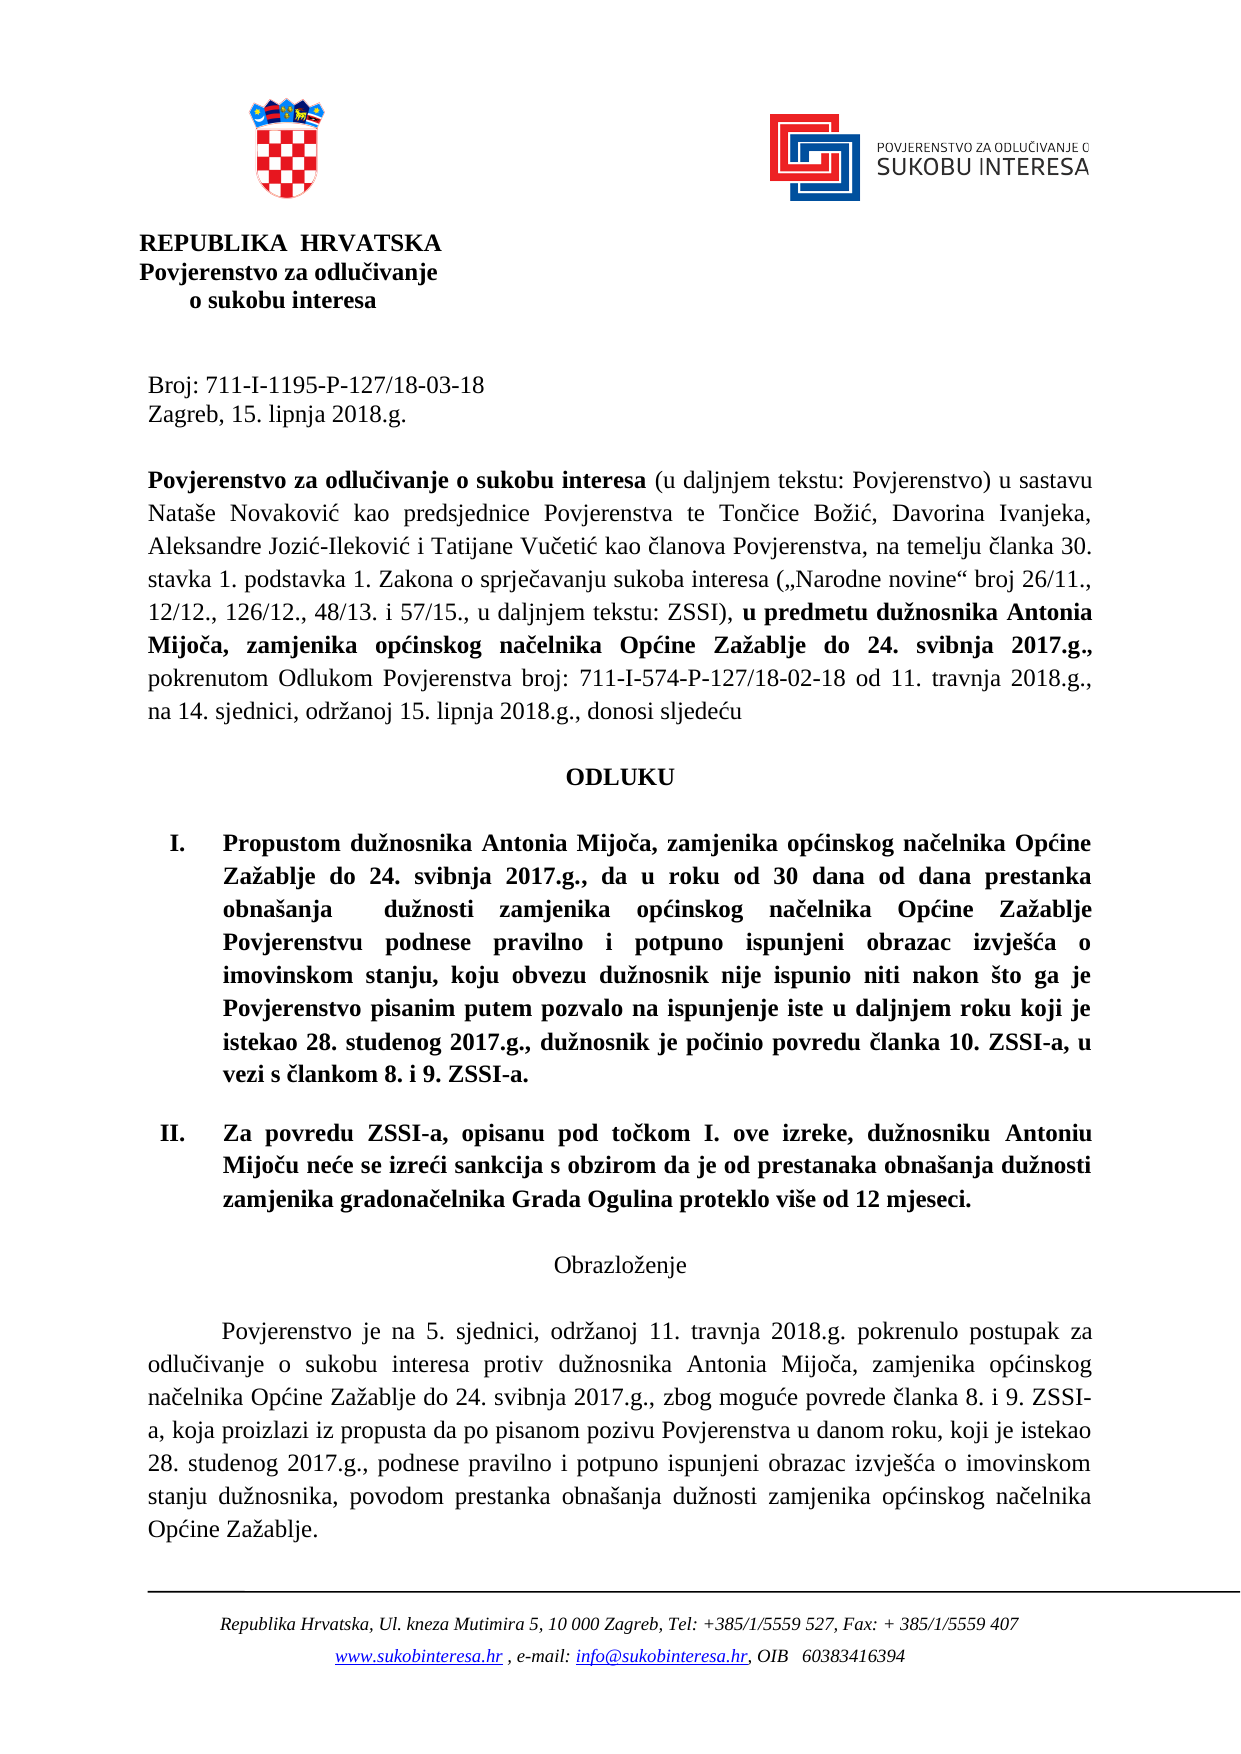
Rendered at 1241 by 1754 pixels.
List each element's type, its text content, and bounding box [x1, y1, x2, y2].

text Povjerenstvo za odlučivanje o sukobu interesa (u daljnjem tekstu: Povjerenstvo) u sastavu Nataše Novaković kao predsjednice Povjerenstva te Tončice Božić, Davorina Ivanjeka, Aleksandre Jozić-Ileković i Tatijane Vučetić kao članova Povjerenstva, na temelju članka 30. stavka 1. podstavka 1. Zakona o sprječavanju sukoba interesa („Narodne novine“ broj 26/11., 12/12., 126/12., 48/13. i 57/15., u daljnjem tekstu: ZSSI), u predmetu dužnosnika Antonia Mijoča, zamjenika općinskog načelnika Općine Zažablje do 24. svibnja 2017.g., pokrenutom Odlukom Povjerenstva broj: 711-I-574-P-127/18-02-18 od 11. travnja 2018.g., na 14. sjednici, održanoj 15. lipnja 2018.g., donosi sljedeću [148, 465, 1092, 725]
text Povjerenstvo je na 5. sjednici, održanoj 11. travnja 2018.g. pokrenulo postupak za odlučivanje o sukobu interesa protiv dužnosnika Antonia Mijoča, zamjenika općinskog načelnika Općine Zažablje do 24. svibnja 2017.g., zbog moguće povrede članka 8. i 9. ZSSI-a, koja proizlazi iz propusta da po pisanom pozivu Povjerenstva u danom roku, koji je istekao 28. studenog 2017.g., podnese pravilno i potpuno ispunjeni obrazac izvješća o imovinskom stanju dužnosnika, povodom prestanka obnašanja dužnosti zamjenika općinskog načelnika Općine Zažablje. [148, 1316, 1092, 1543]
picture [246, 95, 330, 201]
list Za povredu ZSSI-a, opisanu pod točkom I. ove izreke, dužnosniku Antoniu Mijoču neće se izreći sankcija s obzirom da je od prestanaka obnašanja dužnosti zamjenika gradonačelnika Grada Ogulina proteklo više od 12 mjeseci. [185, 1118, 1092, 1212]
text Zagreb, 15. lipnja 2018.g. [148, 399, 1092, 461]
text ODLUKU [148, 762, 1092, 791]
list Propustom dužnosnika Antonia Mijoča, zamjenika općinskog načelnika Općine Zažablje do 24. svibnja 2017.g., da u roku od 30 dana od dana prestanka obnašanja dužnosti zamjenika općinskog načelnika Općine Zažablje Povjerenstvu podnese pravilno i potpuno ispunjeni obrazac izvješća o imovinskom stanju, koju obvezu dužnosnik nije ispunio niti nakon što ga je Povjerenstvo pisanim putem pozvalo na ispunjenje iste u daljnjem roku koji je istekao 28. studenog 2017.g., dužnosnik je počinio povredu članka 10. ZSSI-a, u vezi s člankom 8. i 9. ZSSI-a. [185, 828, 1092, 1088]
picture [770, 114, 1089, 201]
text Obrazloženje [148, 1250, 1092, 1278]
